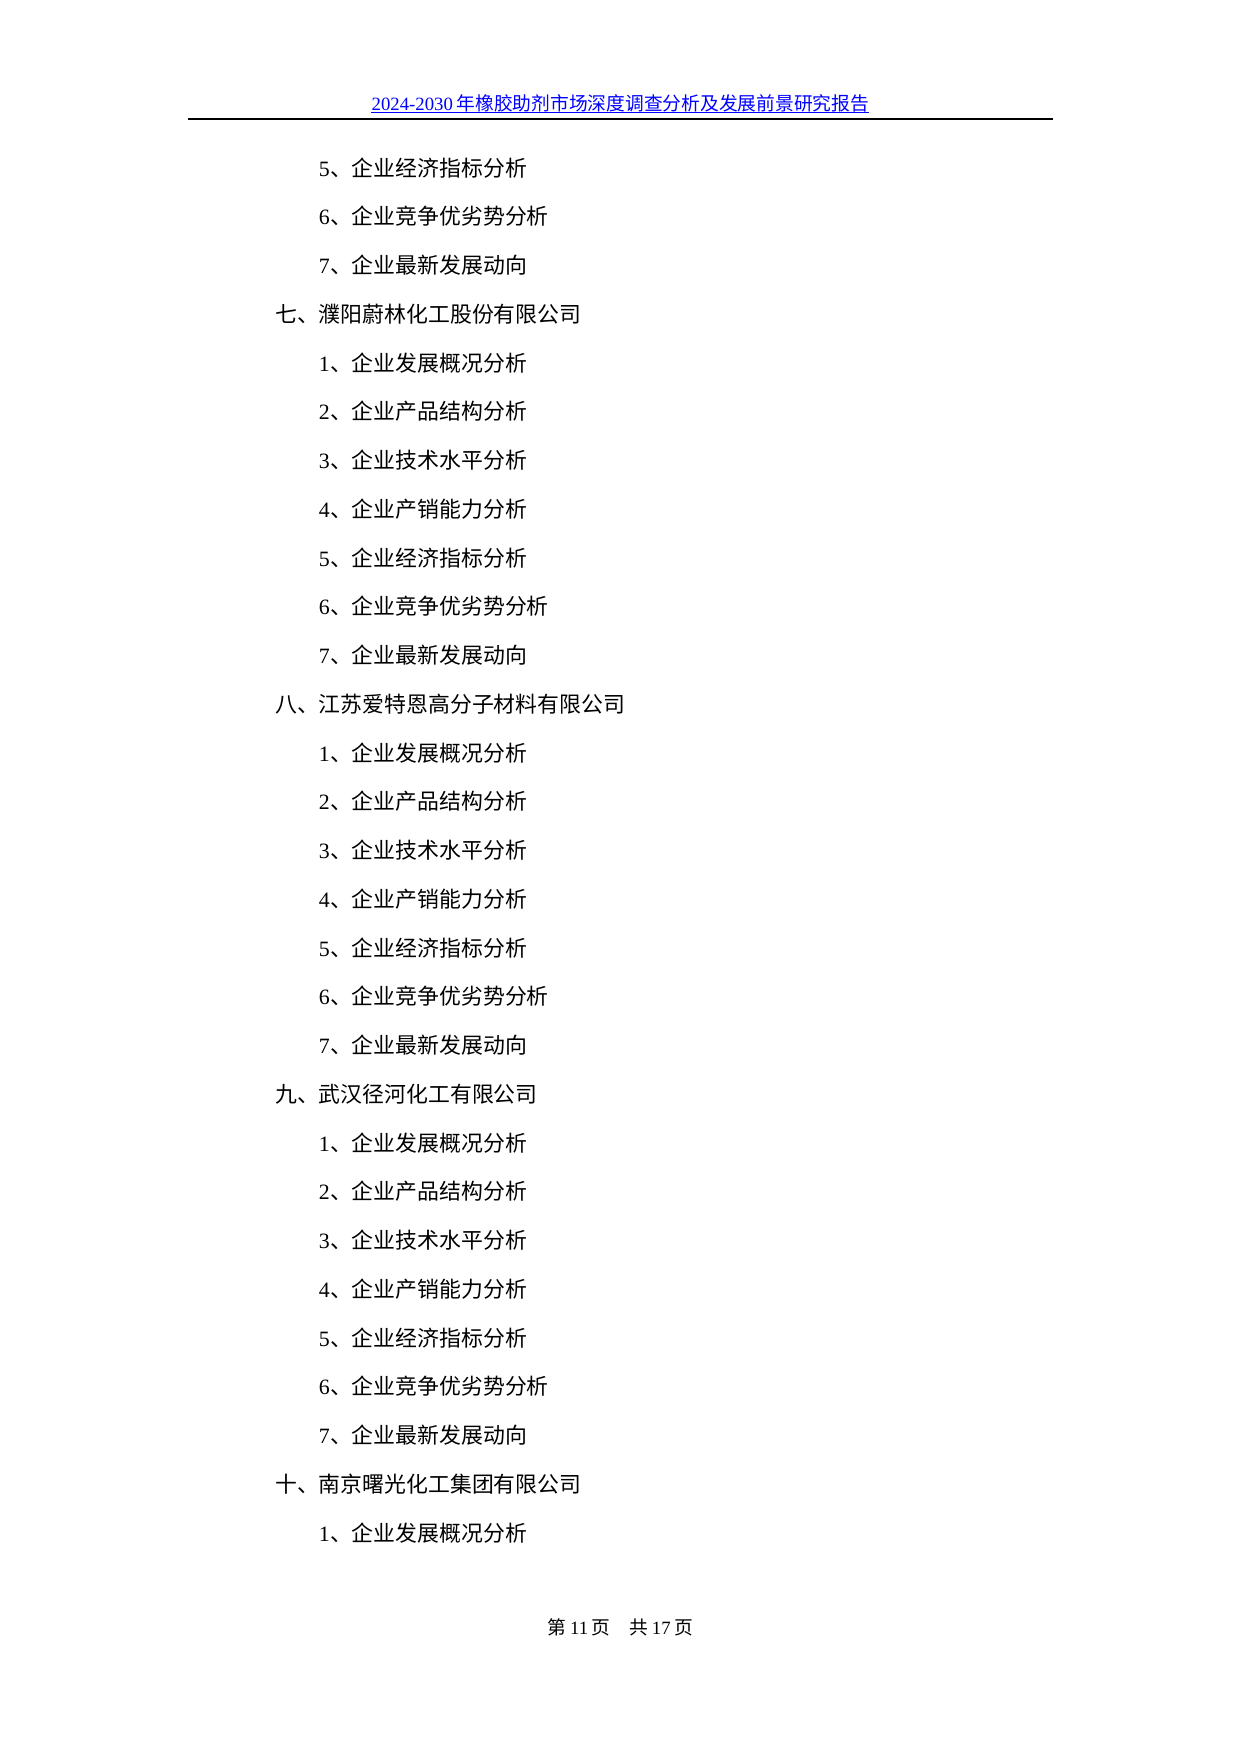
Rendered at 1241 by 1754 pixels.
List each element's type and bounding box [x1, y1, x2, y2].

text [187, 150, 1053, 1548]
